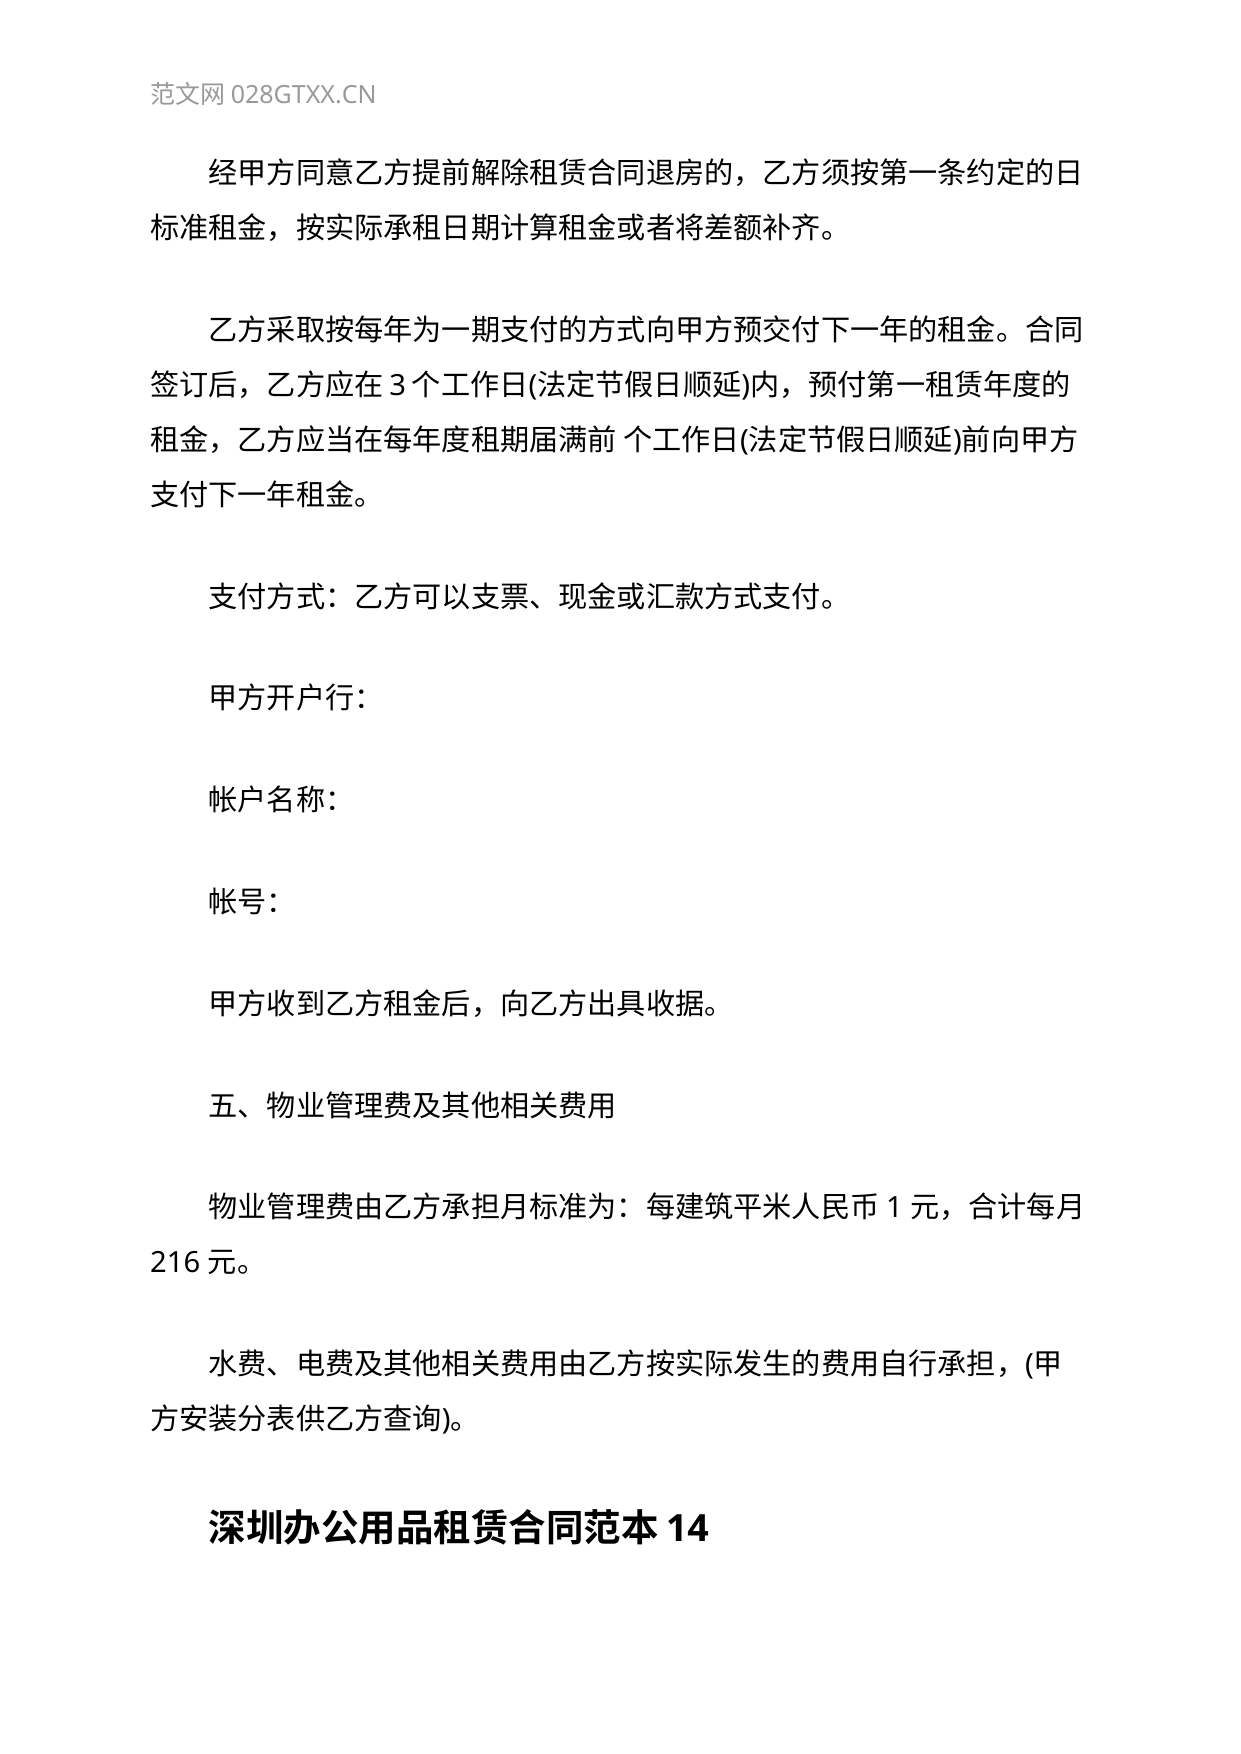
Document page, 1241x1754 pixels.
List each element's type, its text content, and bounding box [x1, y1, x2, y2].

text 帐号： [150, 879, 1090, 921]
text 五、物业管理费及其他相关费用 [150, 1082, 1090, 1124]
text 帐户名称： [150, 777, 1090, 819]
text 经甲方同意乙方提前解除租赁合同退房的，乙方须按第一条约定的日标准租金，按实际承租日期计算租金或者将差额补齐。 [150, 150, 1090, 247]
text 物业管理费由乙方承担月标准为：每建筑平米人民币 1 元，合计每月 216 元。 [150, 1184, 1090, 1281]
text 支付方式：乙方可以支票、现金或汇款方式支付。 [150, 573, 1090, 616]
text 深圳办公用品租赁合同范本14 [150, 1498, 1090, 1552]
text 乙方采取按每年为一期支付的方式向甲方预交付下一年的租金。合同签订后，乙方应在3个工作日(法定节假日顺延)内，预付第一租赁年度的租金，乙方应当在每年度租期届满前 个工作日(法定节假日顺延)前向甲方支付下一年租金。 [150, 307, 1090, 514]
text 甲方收到乙方租金后，向乙方出具收据。 [150, 980, 1090, 1023]
text 甲方开户行： [150, 675, 1090, 717]
text 水费、电费及其他相关费用由乙方按实际发生的费用自行承担，(甲方安装分表供乙方查询)。 [150, 1341, 1090, 1438]
